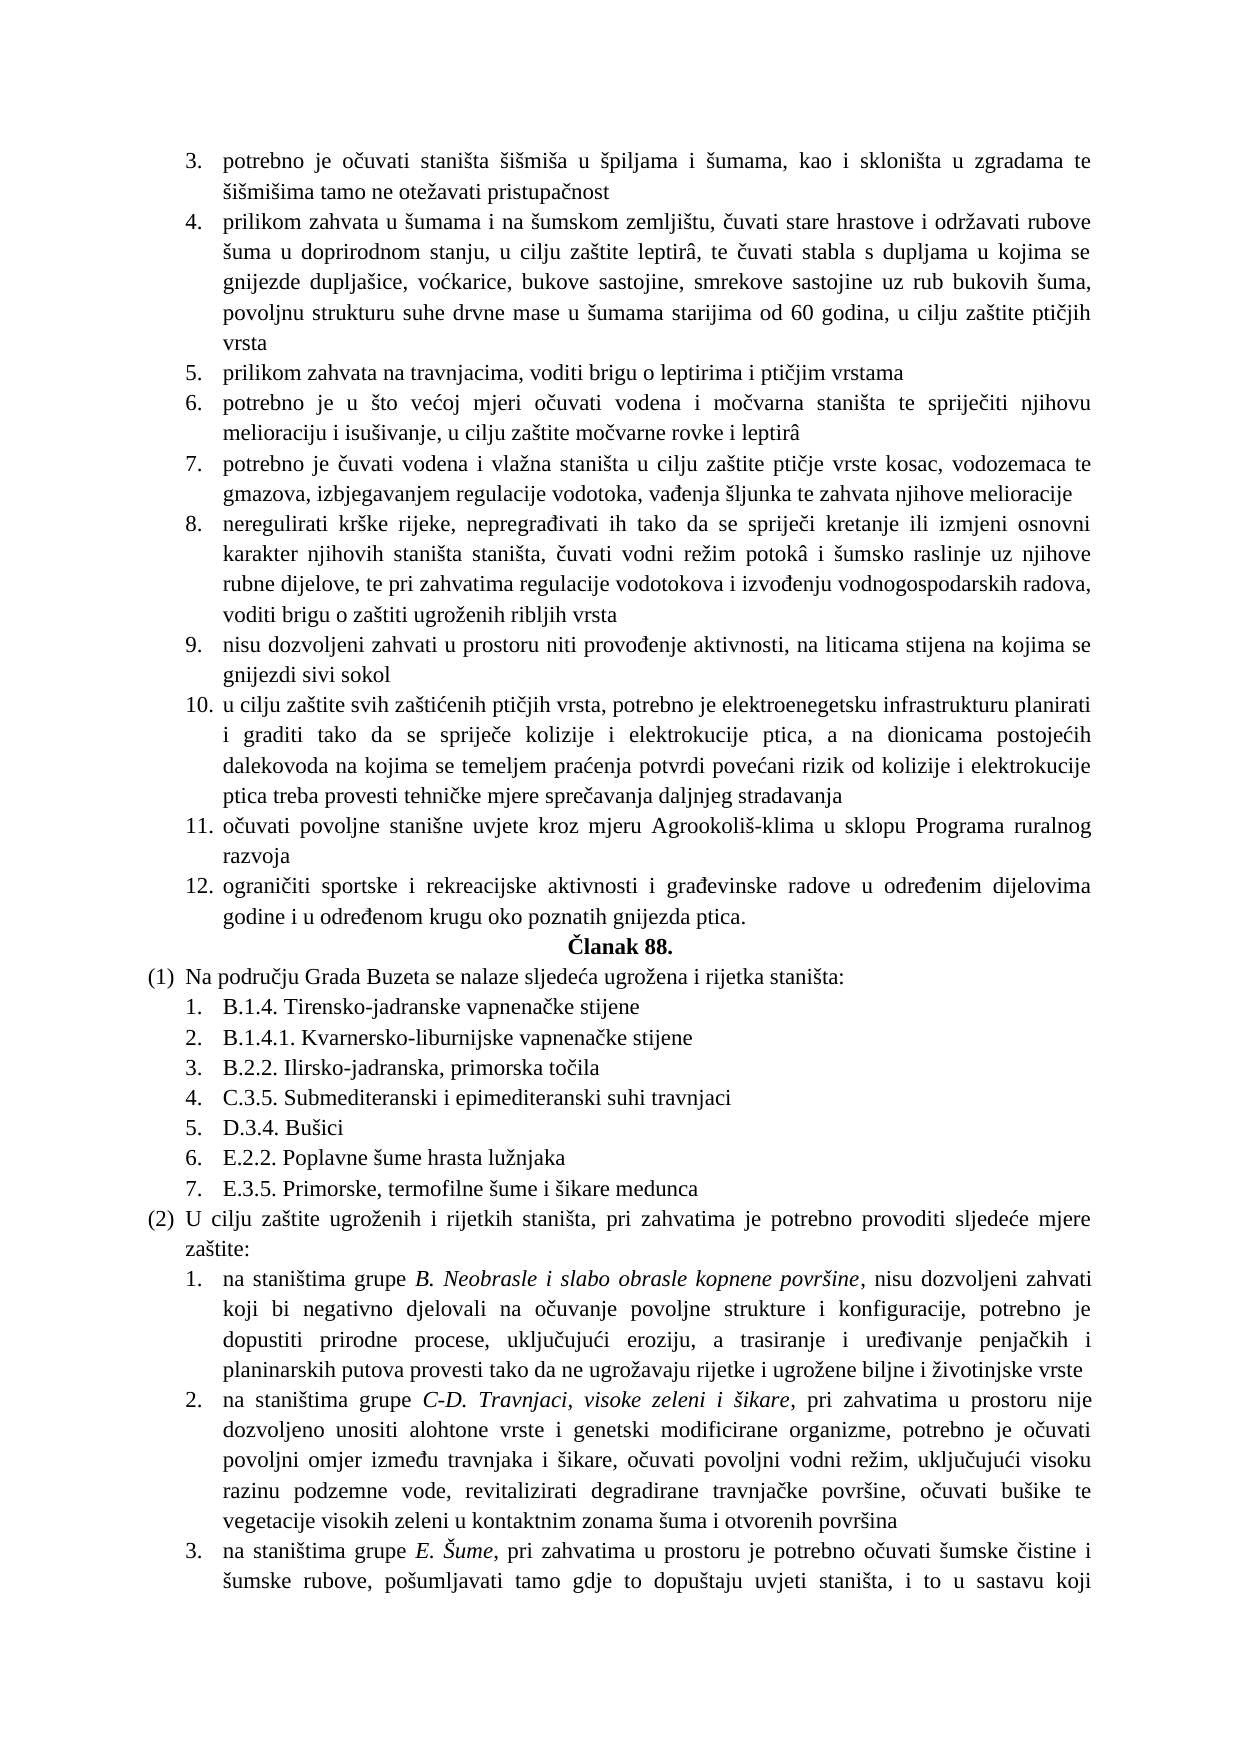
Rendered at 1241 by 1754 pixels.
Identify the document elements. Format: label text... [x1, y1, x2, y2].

list očuvati povoljne stanišne uvjete kroz mjeru Agrookoliš-klima u sklopu Programa ruralnog razvoja [185, 812, 1093, 869]
list ograničiti sportske i rekreacijske aktivnosti i građevinske radove u određenim dijelovima godine i u određenom krugu oko poznatih gnijezda ptica. [185, 873, 1093, 929]
list potrebno je očuvati staništa šišmiša u špiljama i šumama, kao i skloništa u zgradama te šišmišima tamo ne otežavati pristupačnost [185, 148, 1093, 204]
list nisu dozvoljeni zahvati u prostoru niti provođenje aktivnosti, na liticama stijena na kojima se gnijezdi sivi sokol [185, 631, 1093, 687]
list prilikom zahvata u šumama i na šumskom zemljištu, čuvati stare hrastove i održavati rubove šuma u doprirodnom stanju, u cilju zaštite leptirâ, te čuvati stabla s dupljama u kojima se gnijezde dupljašice, voćkarice, bukove sastojine, smrekove sastojine uz rub bukovih šuma, povoljnu strukturu suhe drvne mase u šumama starijima od 60 godina, u cilju zaštite ptičjih vrsta [185, 208, 1093, 355]
list E.3.5. Primorske, termofilne šume i šikare medunca [185, 1175, 1093, 1201]
list neregulirati krške rijeke, nepregrađivati ih tako da se spriječi kretanje ili izmjeni osnovni karakter njihovih staništa staništa, čuvati vodni režim potokâ i šumsko raslinje uz njihove rubne dijelove, te pri zahvatima regulacije vodotokova i izvođenju vodnogospodarskih radova, voditi brigu o zaštiti ugroženih ribljih vrsta [185, 510, 1093, 627]
list B.1.4.1. Kvarnersko-liburnijske vapnenačke stijene [185, 1024, 1093, 1050]
list na staništima grupe B. Neobrasle i slabo obrasle kopnene površine, nisu dozvoljeni zahvati koji bi negativno djelovali na očuvanje povoljne strukture i konfiguracije, potrebno je dopustiti prirodne procese, uključujući eroziju, a trasiranje i uređivanje penjačkih i planinarskih putova provesti tako da ne ugrožavaju rijetke i ugrožene biljne i životinjske vrste [185, 1265, 1093, 1382]
list na staništima grupe C-D. Travnjaci, visoke zeleni i šikare, pri zahvatima u prostoru nije dozvoljeno unositi alohtone vrste i genetski modificirane organizme, potrebno je očuvati povoljni omjer između travnjaka i šikare, očuvati povoljni vodni režim, uključujući visoku razinu podzemne vode, revitalizirati degradirane travnjačke površine, očuvati bušike te vegetacije visokih zeleni u kontaktnim zonama šuma i otvorenih površina [185, 1386, 1093, 1533]
list u cilju zaštite svih zaštićenih ptičjih vrsta, potrebno je elektroenegetsku infrastrukturu planirati i graditi tako da se spriječe kolizije i elektrokucije ptica, a na dionicama postojećih dalekovoda na kojima se temeljem praćenja potvrdi povećani rizik od kolizije i elektrokucije ptica treba provesti tehničke mjere sprečavanja daljnjeg stradavanja [185, 691, 1093, 808]
list B.2.2. Ilirsko-jadranska, primorska točila [185, 1054, 1093, 1080]
list C.3.5. Submediteranski i epimediteranski suhi travnjaci [185, 1084, 1093, 1110]
list prilikom zahvata na travnjacima, voditi brigu o leptirima i ptičjim vrstama [185, 359, 1093, 385]
list potrebno je čuvati vodena i vlažna staništa u cilju zaštite ptičje vrste kosac, vodozemaca te gmazova, izbjegavanjem regulacije vodotoka, vađenja šljunka te zahvata njihove melioracije [185, 450, 1093, 506]
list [185, 1537, 1093, 1594]
list E.2.2. Poplavne šume hrasta lužnjaka [185, 1144, 1093, 1171]
list D.3.4. Bušici [185, 1114, 1093, 1141]
list potrebno je u što većoj mjeri očuvati vodena i močvarna staništa te spriječiti njihovu melioraciju i isušivanje, u cilju zaštite močvarne rovke i leptirâ [185, 389, 1093, 446]
text Članak 88. [148, 933, 1093, 959]
list B.1.4. Tirensko-jadranske vapnenačke stijene [185, 993, 1093, 1020]
list U cilju zaštite ugroženih i rijetkih staništa, pri zahvatima je potrebno provoditi sljedeće mjere zaštite: [148, 1205, 1093, 1261]
list Na području Grada Buzeta se nalaze sljedeća ugrožena i rijetka staništa: [148, 963, 1093, 989]
